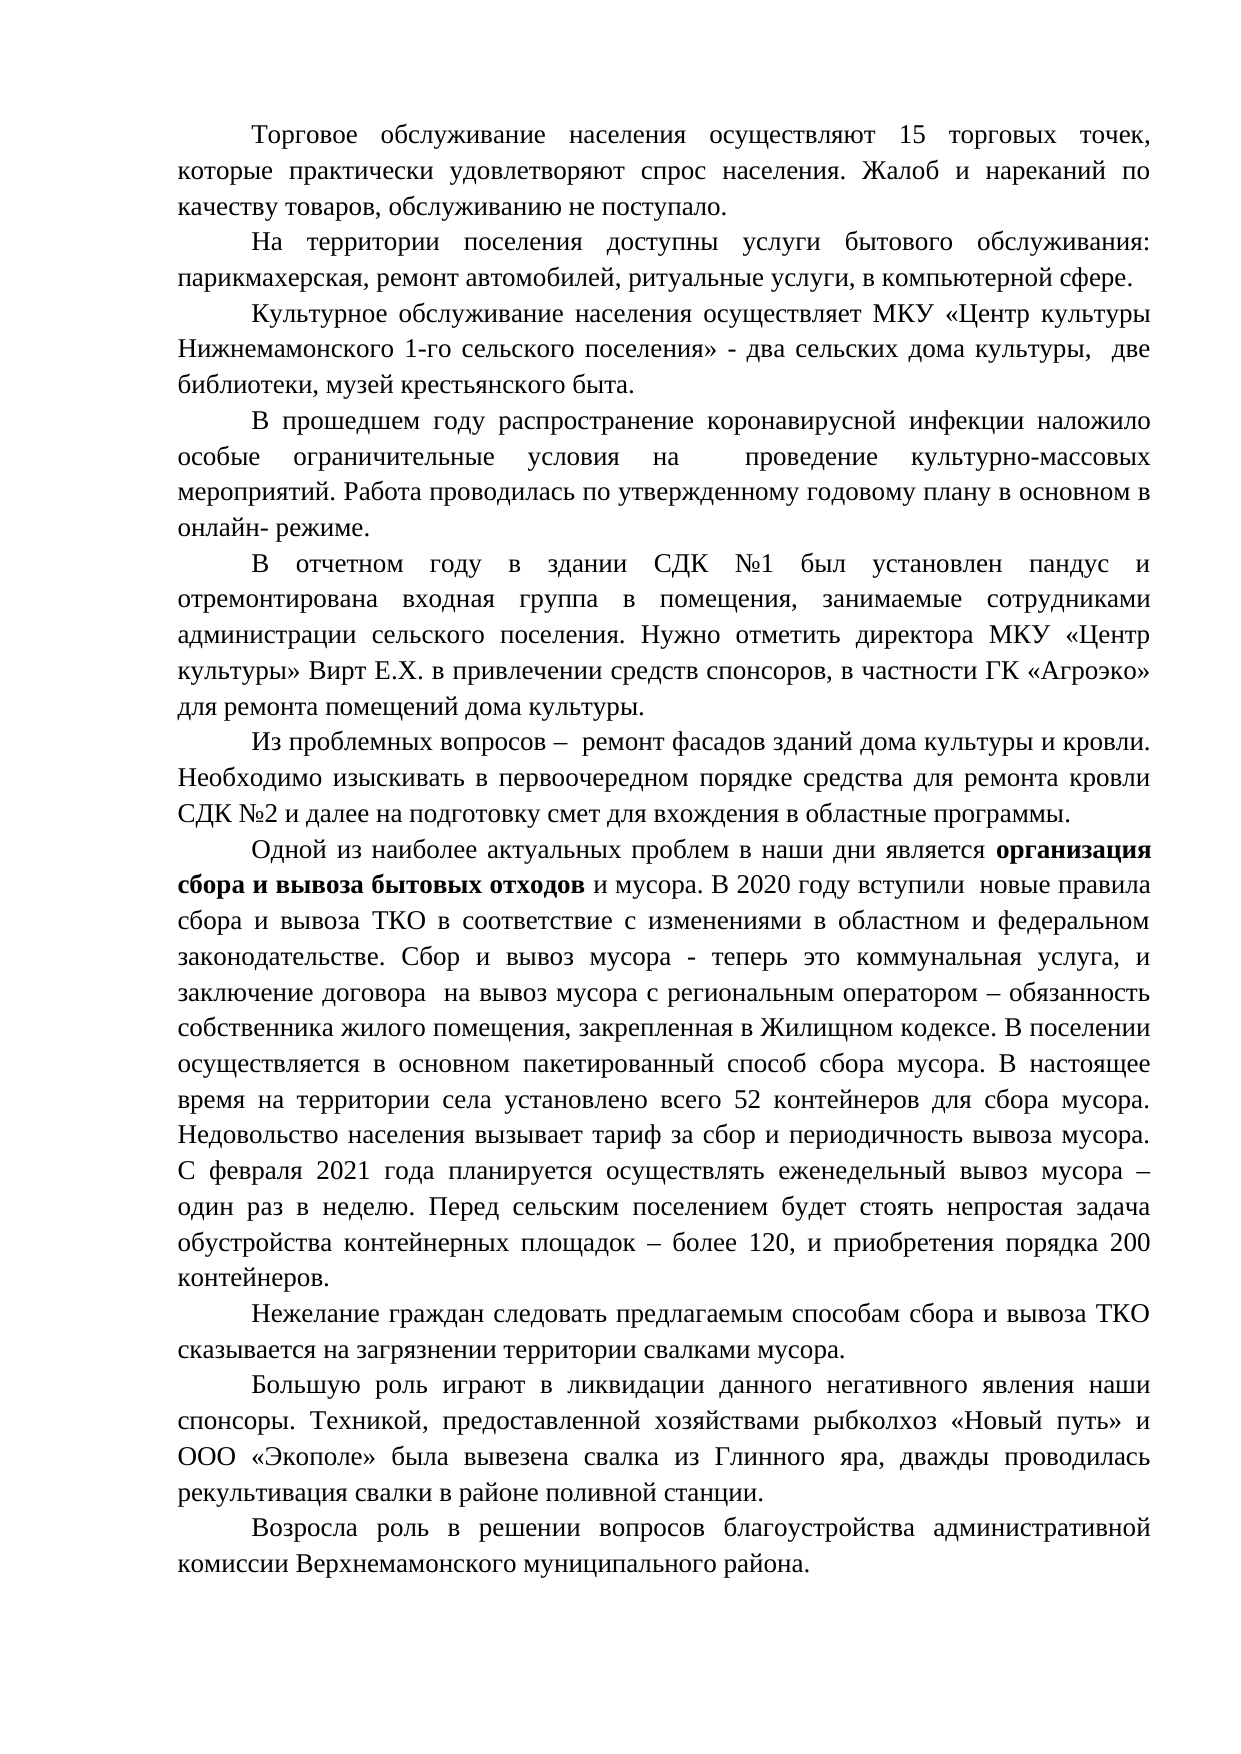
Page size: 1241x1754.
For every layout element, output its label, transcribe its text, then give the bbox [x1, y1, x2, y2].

text Из проблемных вопросов – ремонт фасадов зданий дома культуры и кровли. Необходимо изыскивать в первоочередном порядке средства для ремонта кровли СДК №2 и далее на подготовку смет для вхождения в областные программы. [177, 726, 1152, 828]
text Одной из наиболее актуальных проблем в наши дни является организация сбора и вывоза бытовых отходов и мусора. В 2020 году вступили новые правила сбора и вывоза ТКО в соответствие с изменениями в областном и федеральном законодательстве. Сбор и вывоз мусора - теперь это коммунальная услуга, и заключение договора на вывоз мусора с региональным оператором – обязанность собственника жилого помещения, закрепленная в Жилищном кодексе. В поселении осуществляется в основном пакетированный способ сбора мусора. В настоящее время на территории села установлено всего 52 контейнеров для сбора мусора. Недовольство населения вызывает тариф за сбор и периодичность вывоза мусора. С февраля 2021 года планируется осуществлять еженедельный вывоз мусора – один раз в неделю. Перед сельским поселением будет стоять непростая задача обустройства контейнерных площадок – более 120, и приобретения порядка 200 контейнеров. [177, 833, 1152, 1293]
text В отчетном году в здании СДК №1 был установлен пандус и отремонтирована входная группа в помещения, занимаемые сотрудниками администрации сельского поселения. Нужно отметить директора МКУ «Центр культуры» Вирт Е.Х. в привлечении средств спонсоров, в частности ГК «Агроэко» для ремонта помещений дома культуры. [177, 547, 1152, 721]
text В прошедшем году распространение коронавирусной инфекции наложило особые ограничительные условия на проведение культурно-массовых мероприятий. Работа проводилась по утвержденному годовому плану в основном в онлайн- режиме. [177, 404, 1152, 542]
text Культурное обслуживание населения осуществляет МКУ «Центр культуры Нижнемамонского 1-го сельского поселения» - два сельских дома культуры, две библиотеки, музей крестьянского быта. [177, 297, 1152, 399]
text Нежелание граждан следовать предлагаемым способам сбора и вывоза ТКО сказывается на загрязнении территории свалками мусора. [177, 1297, 1152, 1364]
text Торговое обслуживание населения осуществляют 15 торговых точек, которые практически удовлетворяют спрос населения. Жалоб и нареканий по качеству товаров, обслуживанию не поступало. [177, 118, 1152, 221]
text Возросла роль в решении вопросов благоустройства административной комиссии Верхнемамонского муниципального района. [177, 1512, 1152, 1578]
text Большую роль играют в ликвидации данного негативного явления наши спонсоры. Техникой, предоставленной хозяйствами рыбколхоз «Новый путь» и ООО «Экополе» была вывезена свалка из Глинного яра, дважды проводилась рекультивация свалки в районе поливной станции. [177, 1369, 1152, 1507]
text На территории поселения доступны услуги бытового обслуживания: парикмахерская, ремонт автомобилей, ритуальные услуги, в компьютерной сфере. [177, 225, 1152, 292]
